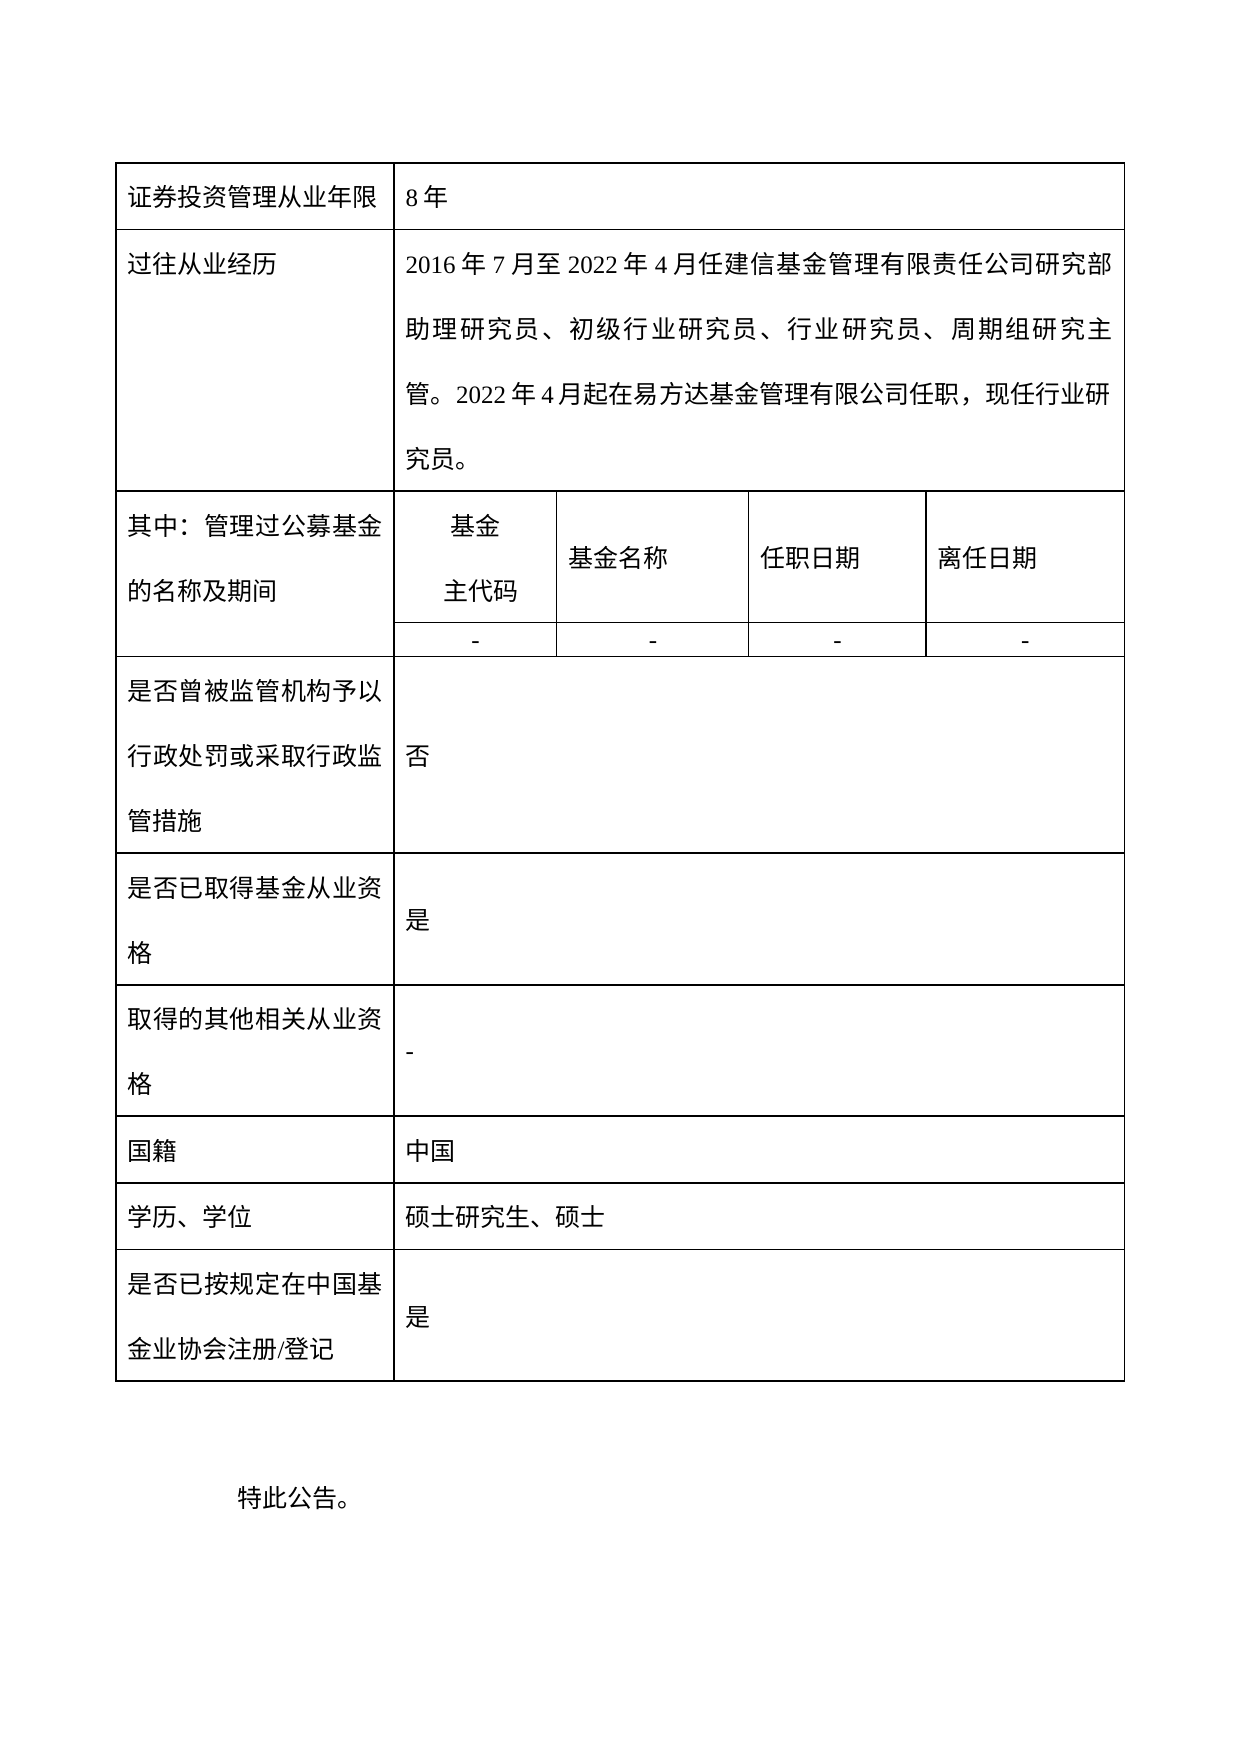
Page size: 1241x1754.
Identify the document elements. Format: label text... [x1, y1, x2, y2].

table_cell - [395, 623, 556, 656]
table_cell 中国 [395, 1117, 1124, 1182]
table_cell 否 [395, 657, 1124, 852]
table_cell 是 [395, 1250, 1124, 1380]
table_cell 其中：管理过公募基金的名称及期间 [117, 492, 393, 656]
table_cell 离任日期 [927, 492, 1124, 622]
table_cell - [395, 986, 1124, 1115]
table_cell 基金名称 [557, 492, 748, 622]
table_cell 8年 [395, 164, 1124, 228]
table_cell 2016年7月至2022年4月任建信基金管理有限责任公司研究部助理研究员、初级行业研究员、行业研究员、周期组研究主管。2022年4月起在易方达基金管理有限公司任职，现任行业研究员。 [395, 230, 1124, 490]
table_cell 证券投资管理从业年限 [117, 164, 393, 228]
table_cell 是 [395, 854, 1124, 984]
table_cell 过往从业经历 [117, 230, 393, 490]
text 特此公告。 [187, 1464, 1053, 1529]
table_cell 是否已按规定在中国基金业协会注册/登记 [117, 1250, 393, 1380]
table_cell 国籍 [117, 1117, 393, 1182]
table_cell 是否已取得基金从业资格 [117, 854, 393, 984]
table_cell - [927, 623, 1124, 656]
table_cell 取得的其他相关从业资格 [117, 986, 393, 1115]
table_cell - [557, 623, 748, 656]
table_cell - [749, 623, 925, 656]
table_cell 是否曾被监管机构予以行政处罚或采取行政监管措施 [117, 657, 393, 852]
table_cell 任职日期 [749, 492, 925, 622]
table_cell 基金 主代码 [395, 492, 556, 622]
table_cell 硕士研究生、硕士 [395, 1184, 1124, 1248]
table_cell 学历、学位 [117, 1184, 393, 1248]
